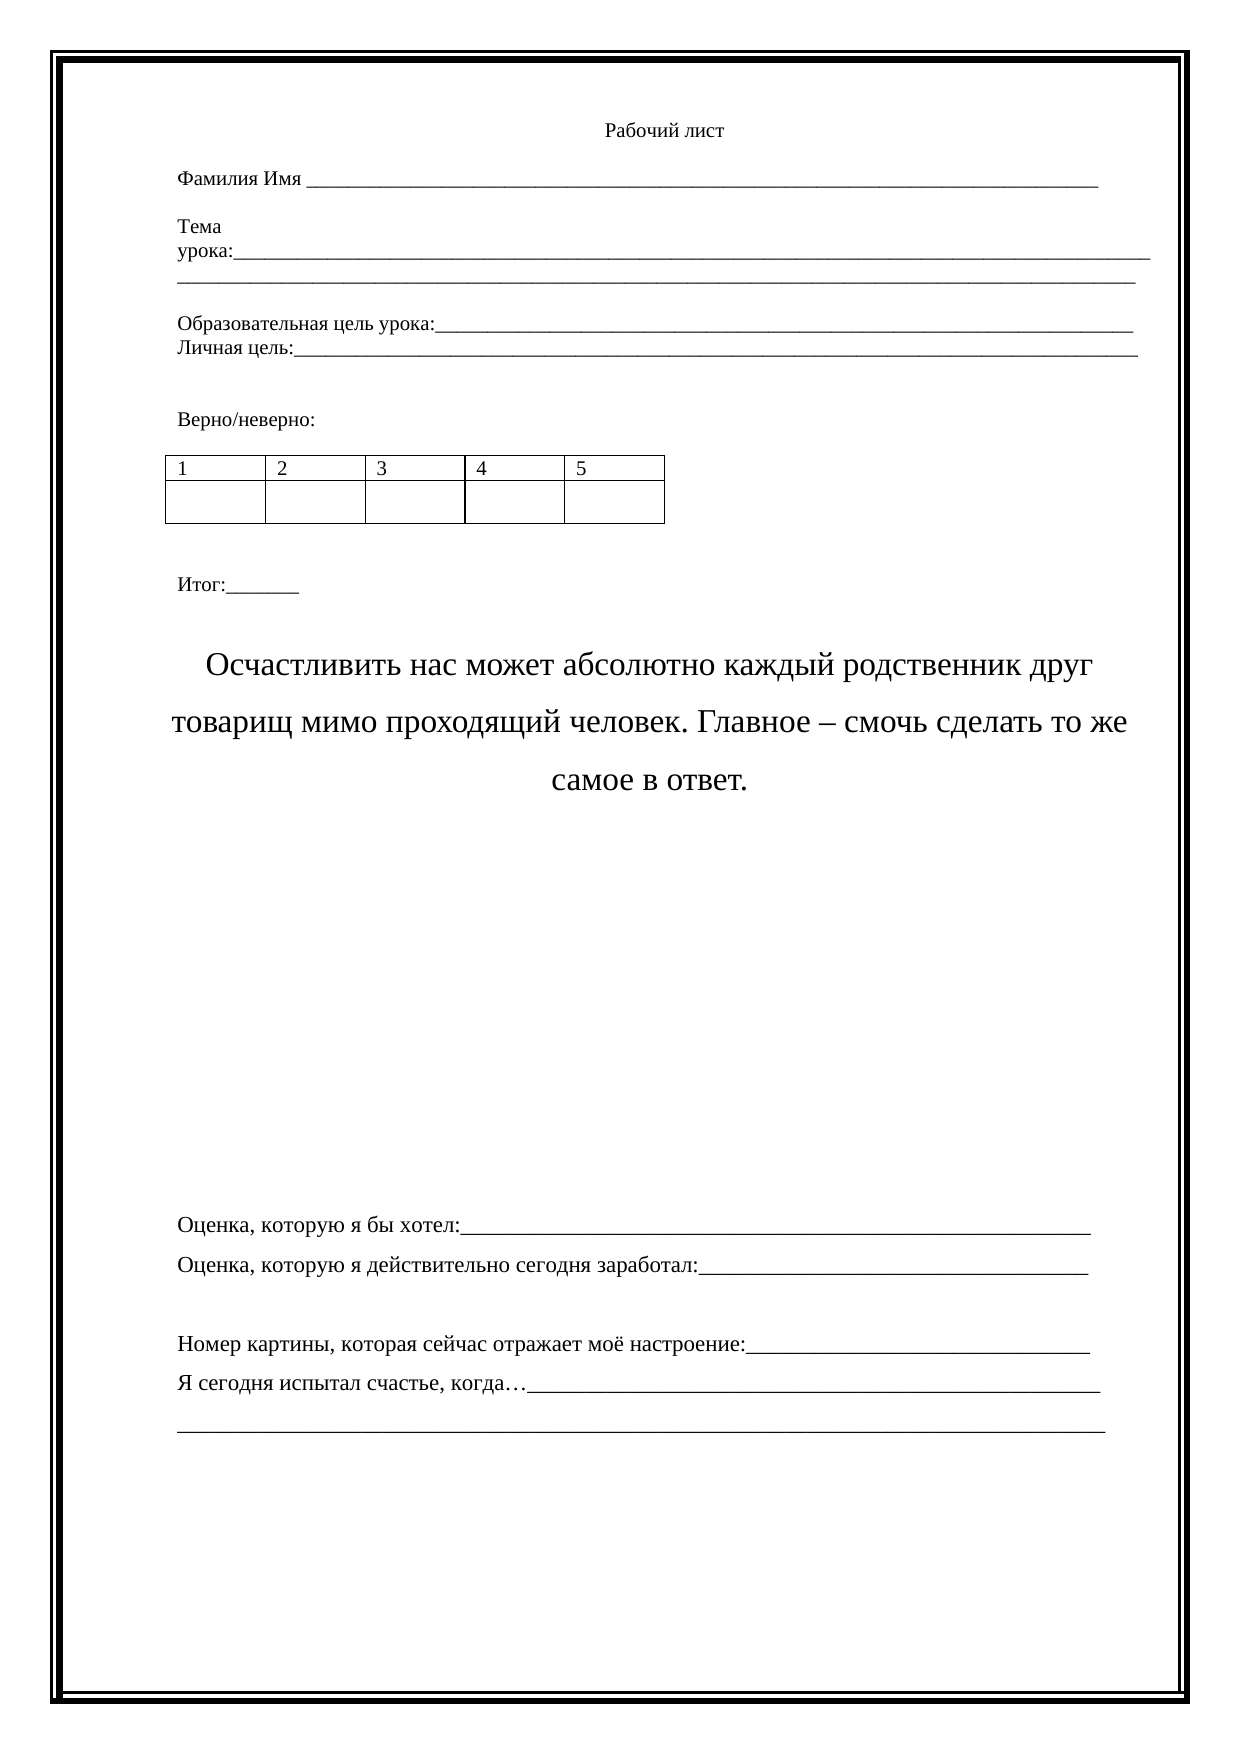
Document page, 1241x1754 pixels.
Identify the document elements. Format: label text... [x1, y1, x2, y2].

table_cell [166, 481, 265, 523]
table_cell [466, 481, 564, 523]
table_header 2 [266, 456, 365, 480]
list Осчастливить нас может абсолютно каждый родственник друг товарищ мимо проходящий человек. Главное – смочь сделать то же самое в ответ. [147, 644, 1152, 797]
table_cell [366, 481, 464, 523]
text Личная цель:_________________________________________________________________________________ [177, 334, 1152, 359]
text Верно/неверно: [177, 407, 1152, 431]
text Номер картины, которая сейчас отражает моё настроение:______________________________ [177, 1330, 1152, 1356]
text Тема урока:____________________________________________________________________________________________________________________________________________________________________________________ [177, 214, 1152, 286]
text Итог:_______ [177, 572, 1152, 596]
table_header 1 [166, 456, 265, 480]
text Образовательная цель урока:___________________________________________________________________ [177, 311, 1152, 334]
table_header 3 [366, 456, 464, 480]
table_header 5 [565, 456, 664, 480]
text Рабочий лист [177, 118, 1152, 142]
text Фамилия Имя ____________________________________________________________________________ [177, 166, 1152, 190]
table_header 4 [466, 456, 564, 480]
text Оценка, которую я бы хотел:_______________________________________________________ [177, 1211, 1152, 1238]
text Я сегодня испытал счастье, когда…__________________________________________________ [177, 1369, 1152, 1396]
table_cell [266, 481, 365, 523]
text _________________________________________________________________________________ [177, 1409, 1152, 1435]
table_cell [565, 481, 664, 523]
text Оценка, которую я действительно сегодня заработал:__________________________________ [177, 1251, 1152, 1277]
